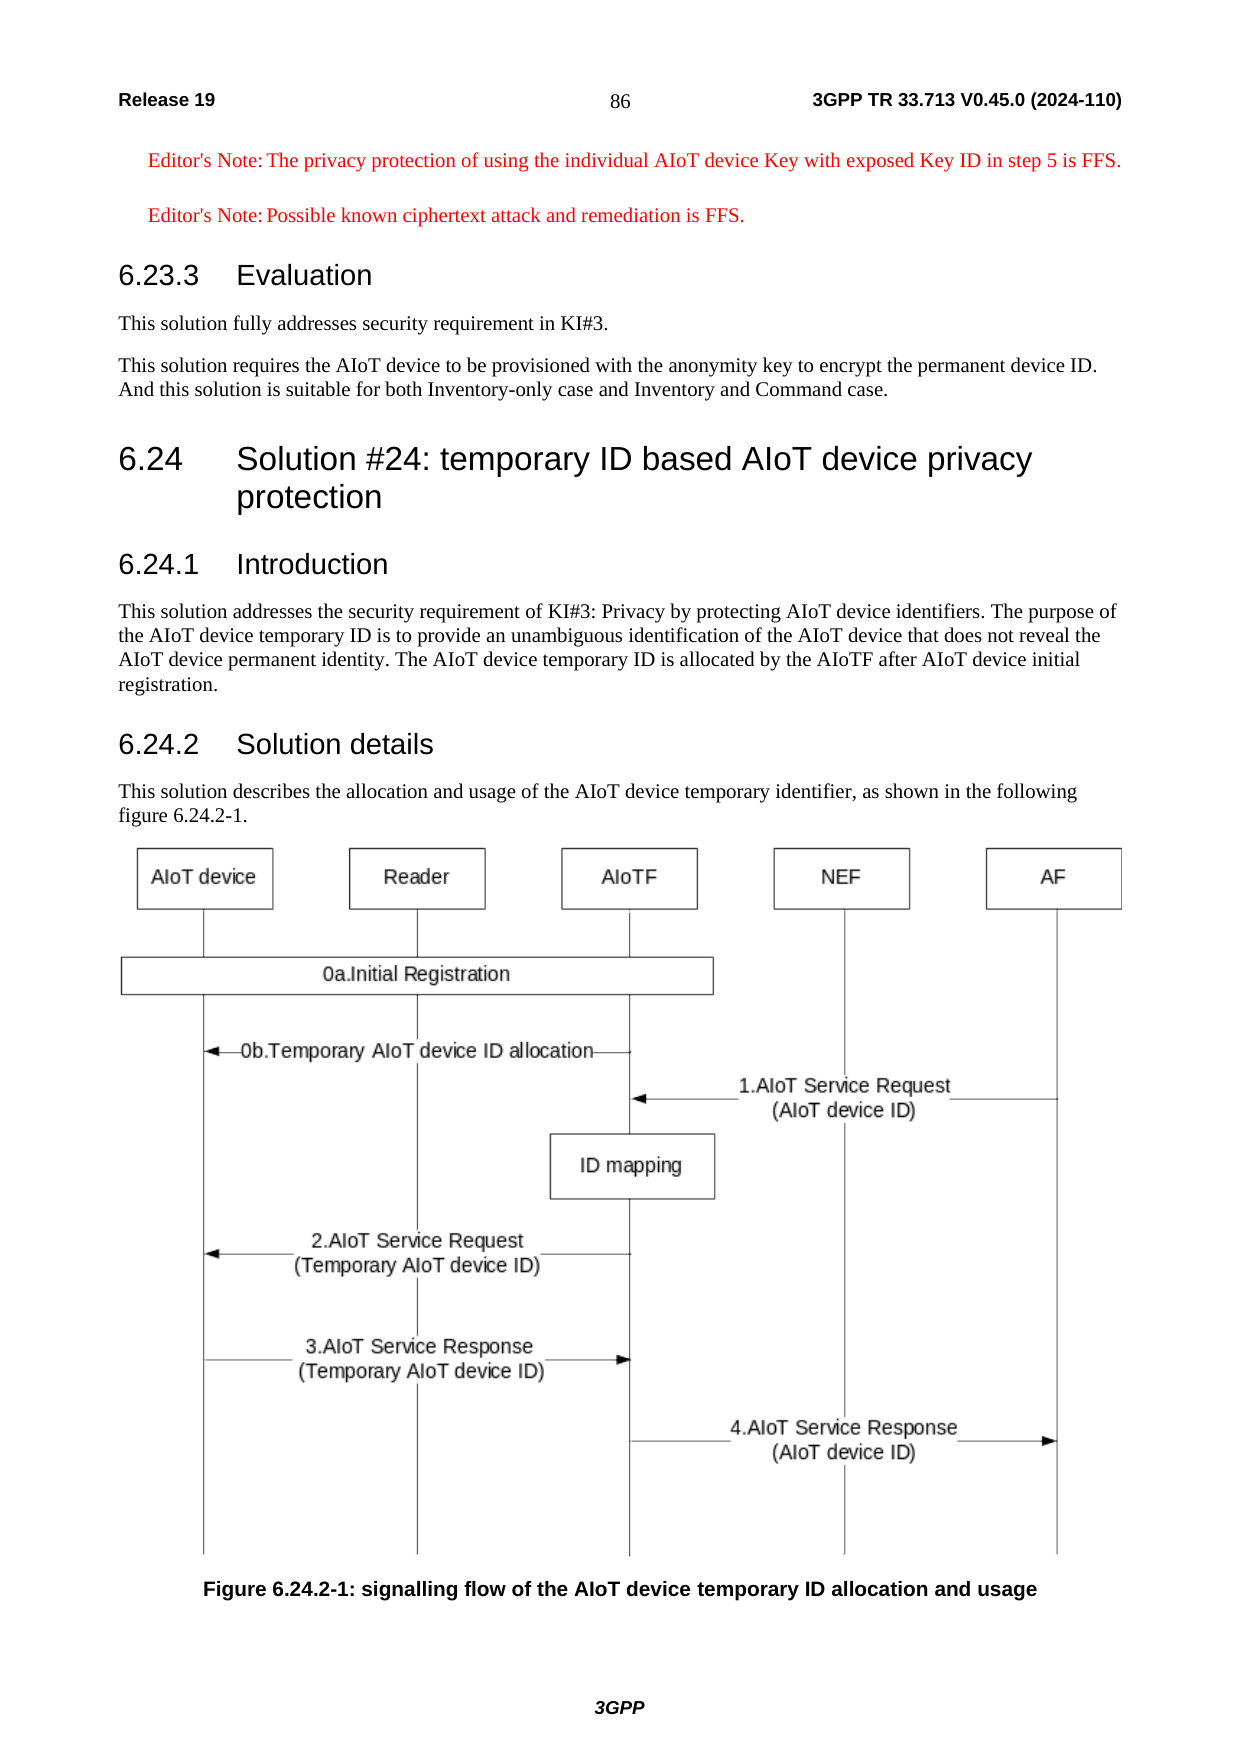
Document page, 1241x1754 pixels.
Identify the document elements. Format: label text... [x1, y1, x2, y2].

text This solution addresses the security requirement of KI#3: Privacy by protecting AIoT device identifiers. The purpose of the AIoT device temporary ID is to provide an unambiguous identification of the AIoT device that does not reveal the AIoT device permanent identity. The AIoT device temporary ID is allocated by the AIoTF after AIoT device initial registration. [118, 599, 1122, 696]
subtitle 6.24.2 Solution details [118, 727, 1122, 760]
subtitle 6.24 Solution #24: temporary ID based AIoT device privacy protection [118, 439, 1122, 516]
subtitle 6.23.3 Evaluation [118, 258, 1122, 292]
text Figure 6.24.2-1: signalling flow of the AIoT device temporary ID allocation and usage [118, 1576, 1122, 1600]
text This solution requires the AIoT device to be provisioned with the anonymity key to encrypt the permanent device ID. And this solution is suitable for both Inventory-only case and Inventory and Command case. [118, 353, 1122, 401]
text This solution fully addresses security requirement in KI#3. [118, 310, 1122, 334]
text This solution describes the allocation and usage of the AIoT device temporary identifier, as shown in the following figure 6.24.2-1. [118, 779, 1122, 827]
subtitle 6.24.1 Introduction [118, 547, 1122, 581]
